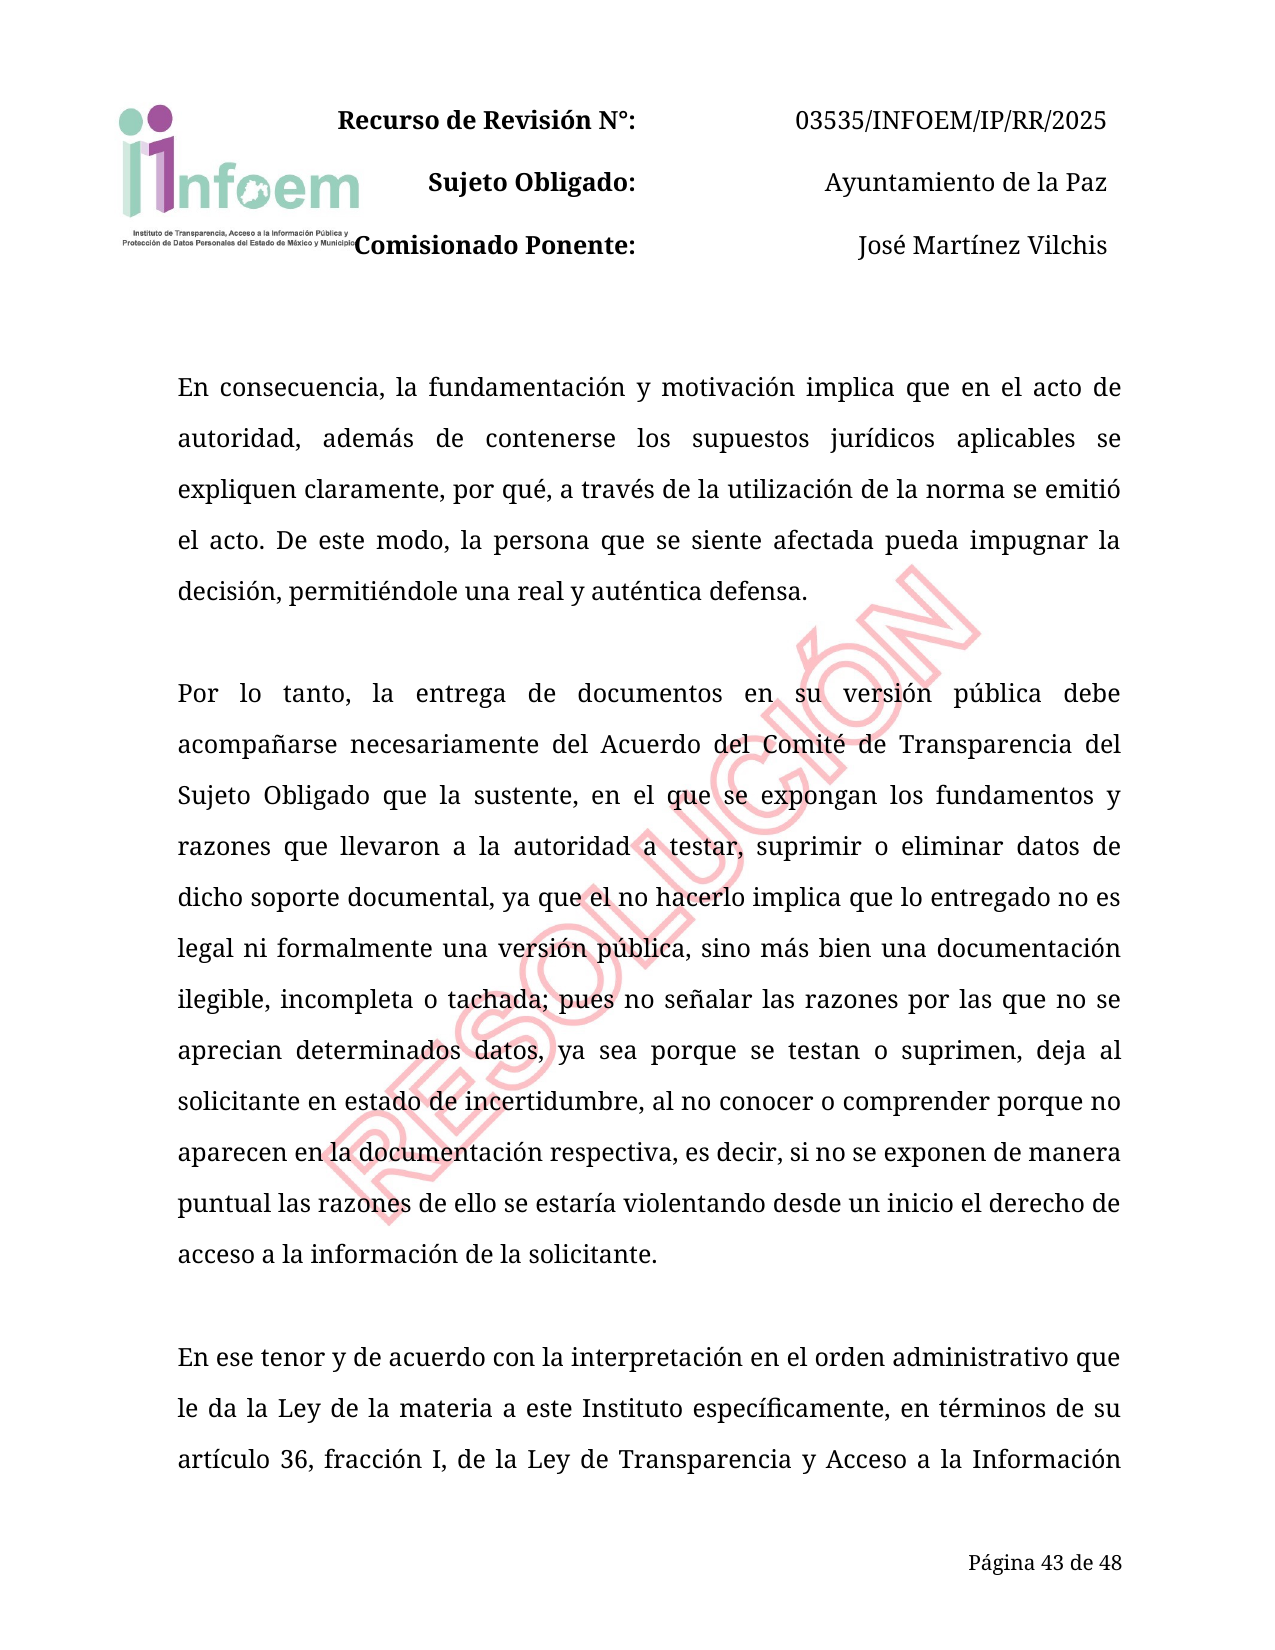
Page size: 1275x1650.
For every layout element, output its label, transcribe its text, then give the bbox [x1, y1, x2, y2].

picture [0, 44, 1269, 1650]
text Por lo tanto, la entrega de documentos en su versión pública debe acompañarse necesariamente del Acuerdo del Comité de Transparencia del Sujeto Obligado que la sustente, en el que se expongan los fundamentos y razones que llevaron a la autoridad a testar, suprimir o eliminar datos de dicho soporte documental, ya que el no hacerlo implica que lo entregado no es legal ni formalmente una versión pública, sino más bien una documentación ilegible, incompleta o tachada; pues no señalar las razones por las que no se aprecian determinados datos, ya sea porque se testan o suprimen, deja al solicitante en estado de incertidumbre, al no conocer o comprender porque no aparecen en la documentación respectiva, es decir, si no se exponen de manera puntual las razones de ello se estaría violentando desde un inicio el derecho de acceso a la información de la solicitante. [177, 676, 1122, 1271]
text En consecuencia, la fundamentación y motivación implica que en el acto de autoridad, además de contenerse los supuestos jurídicos aplicables se expliquen claramente, por qué, a través de la utilización de la norma se emitió el acto. De este modo, la persona que se siente afectada pueda impugnar la decisión, permitiéndole una real y auténtica defensa. [177, 369, 1122, 608]
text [177, 1339, 1122, 1475]
